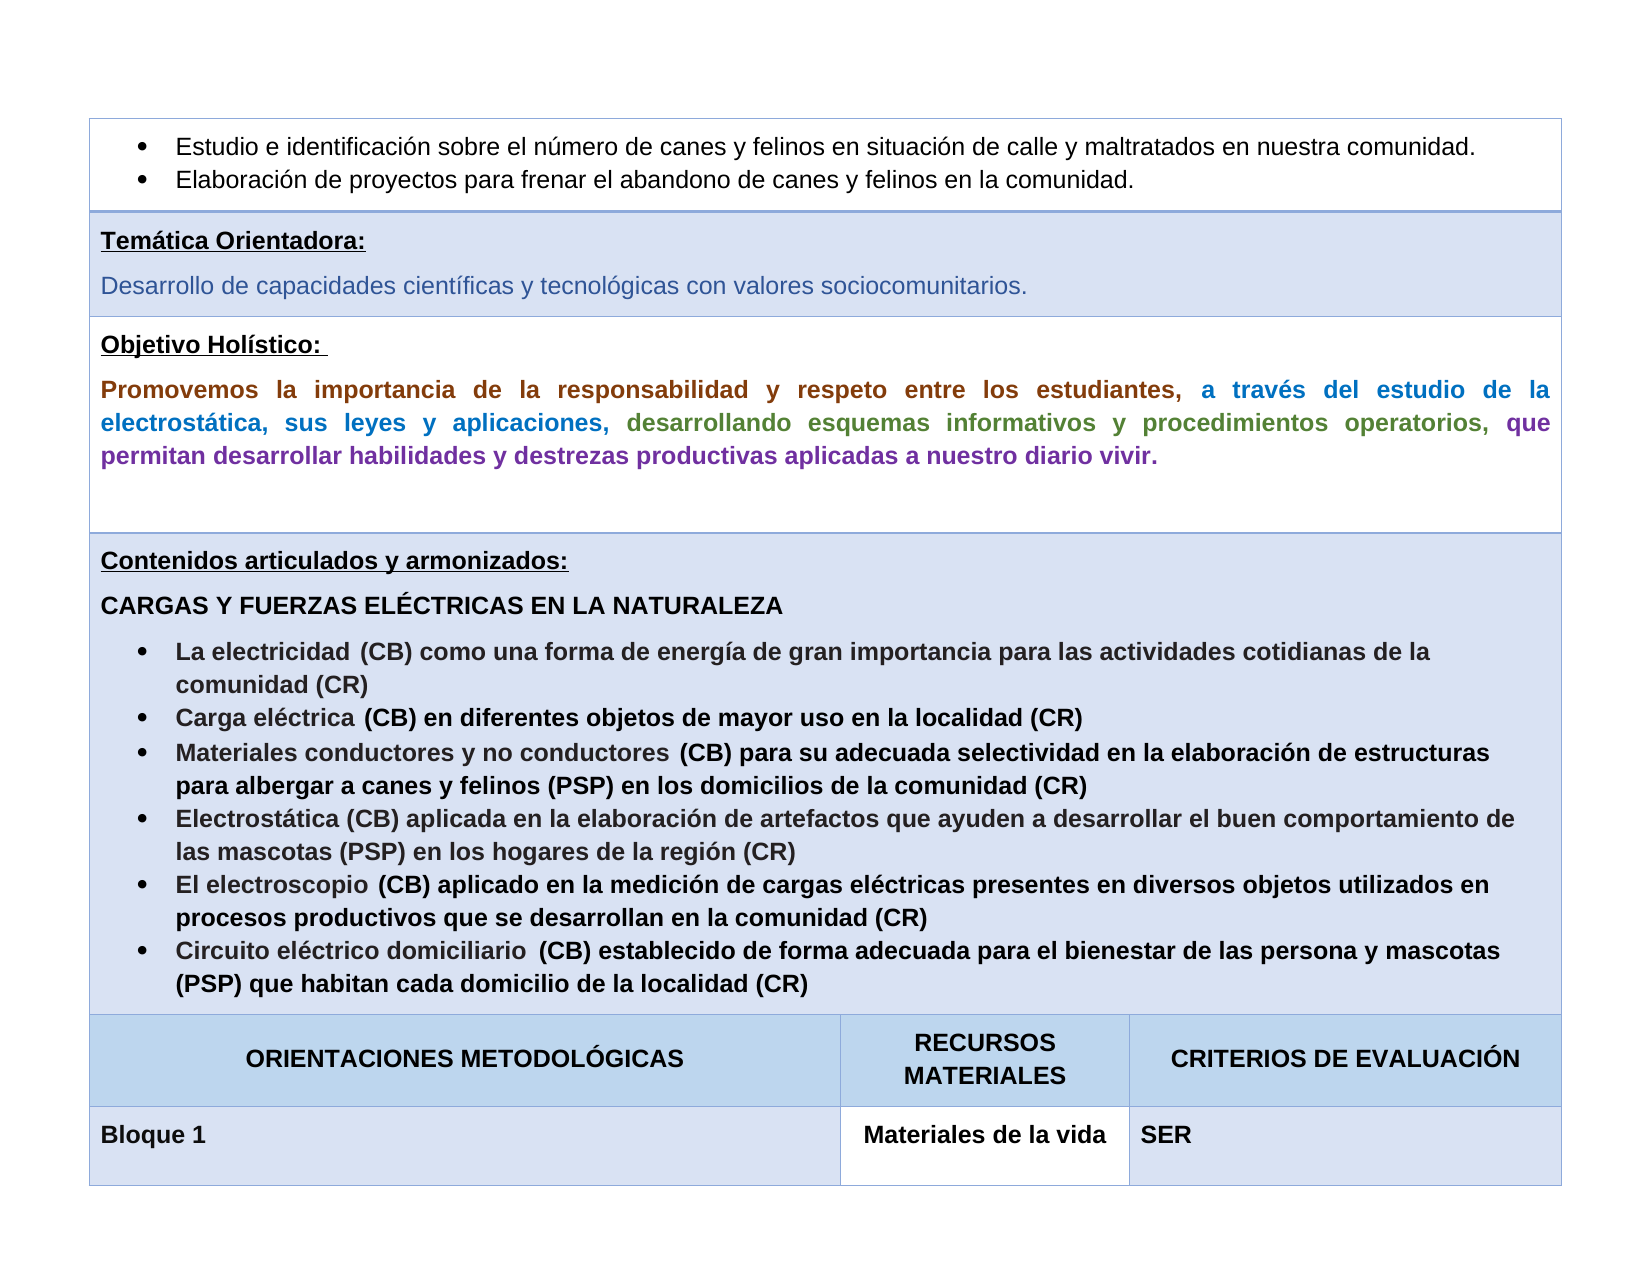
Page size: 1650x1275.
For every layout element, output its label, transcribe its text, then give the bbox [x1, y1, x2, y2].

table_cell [90, 1107, 840, 1185]
table_cell CRITERIOS DE EVALUACIÓN [1130, 1015, 1561, 1106]
table_cell Objetivo Holístico: Promovemos la importancia de la responsabilidad y respeto entre los estudiantes, a través del estudio de la electrostática, sus leyes y aplicaciones, desarrollando esquemas informativos y procedimientos operatorios, que permitan desarrollar habilidades y destrezas productivas aplicadas a nuestro diario vivir. [90, 317, 1561, 532]
table_cell ORIENTACIONES METODOLÓGICAS [90, 1015, 840, 1106]
table_cell Contenidos articulados y armonizados: CARGAS Y FUERZAS ELÉCTRICAS EN LA NATURALEZA La electricidad (CB) como una forma de energía de gran importancia para las actividades cotidianas de la comunidad (CR) Carga eléctrica (CB) en diferentes objetos de mayor uso en la localidad (CR) Materiales conductores y no conductores (CB) para su adecuada selectividad en la elaboración de estructuras para albergar a canes y felinos (PSP) en los domicilios de la comunidad (CR) Electrostática (CB) aplicada en la elaboración de artefactos que ayuden a desarrollar el buen comportamiento de las mascotas (PSP) en los hogares de la región (CR) El electroscopio (CB) aplicado en la medición de cargas eléctricas presentes en diversos objetos utilizados en procesos productivos que se desarrollan en la comunidad (CR) Circuito eléctrico domiciliario (CB) establecido de forma adecuada para el bienestar de las persona y mascotas (PSP) que habitan cada domicilio de la localidad (CR) [90, 534, 1561, 1014]
table_cell RECURSOS MATERIALES [841, 1015, 1129, 1106]
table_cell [841, 1107, 1129, 1185]
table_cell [1130, 1107, 1561, 1185]
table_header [90, 119, 1561, 210]
table_cell Temática Orientadora: Desarrollo de capacidades científicas y tecnológicas con valores sociocomunitarios. [90, 213, 1561, 316]
